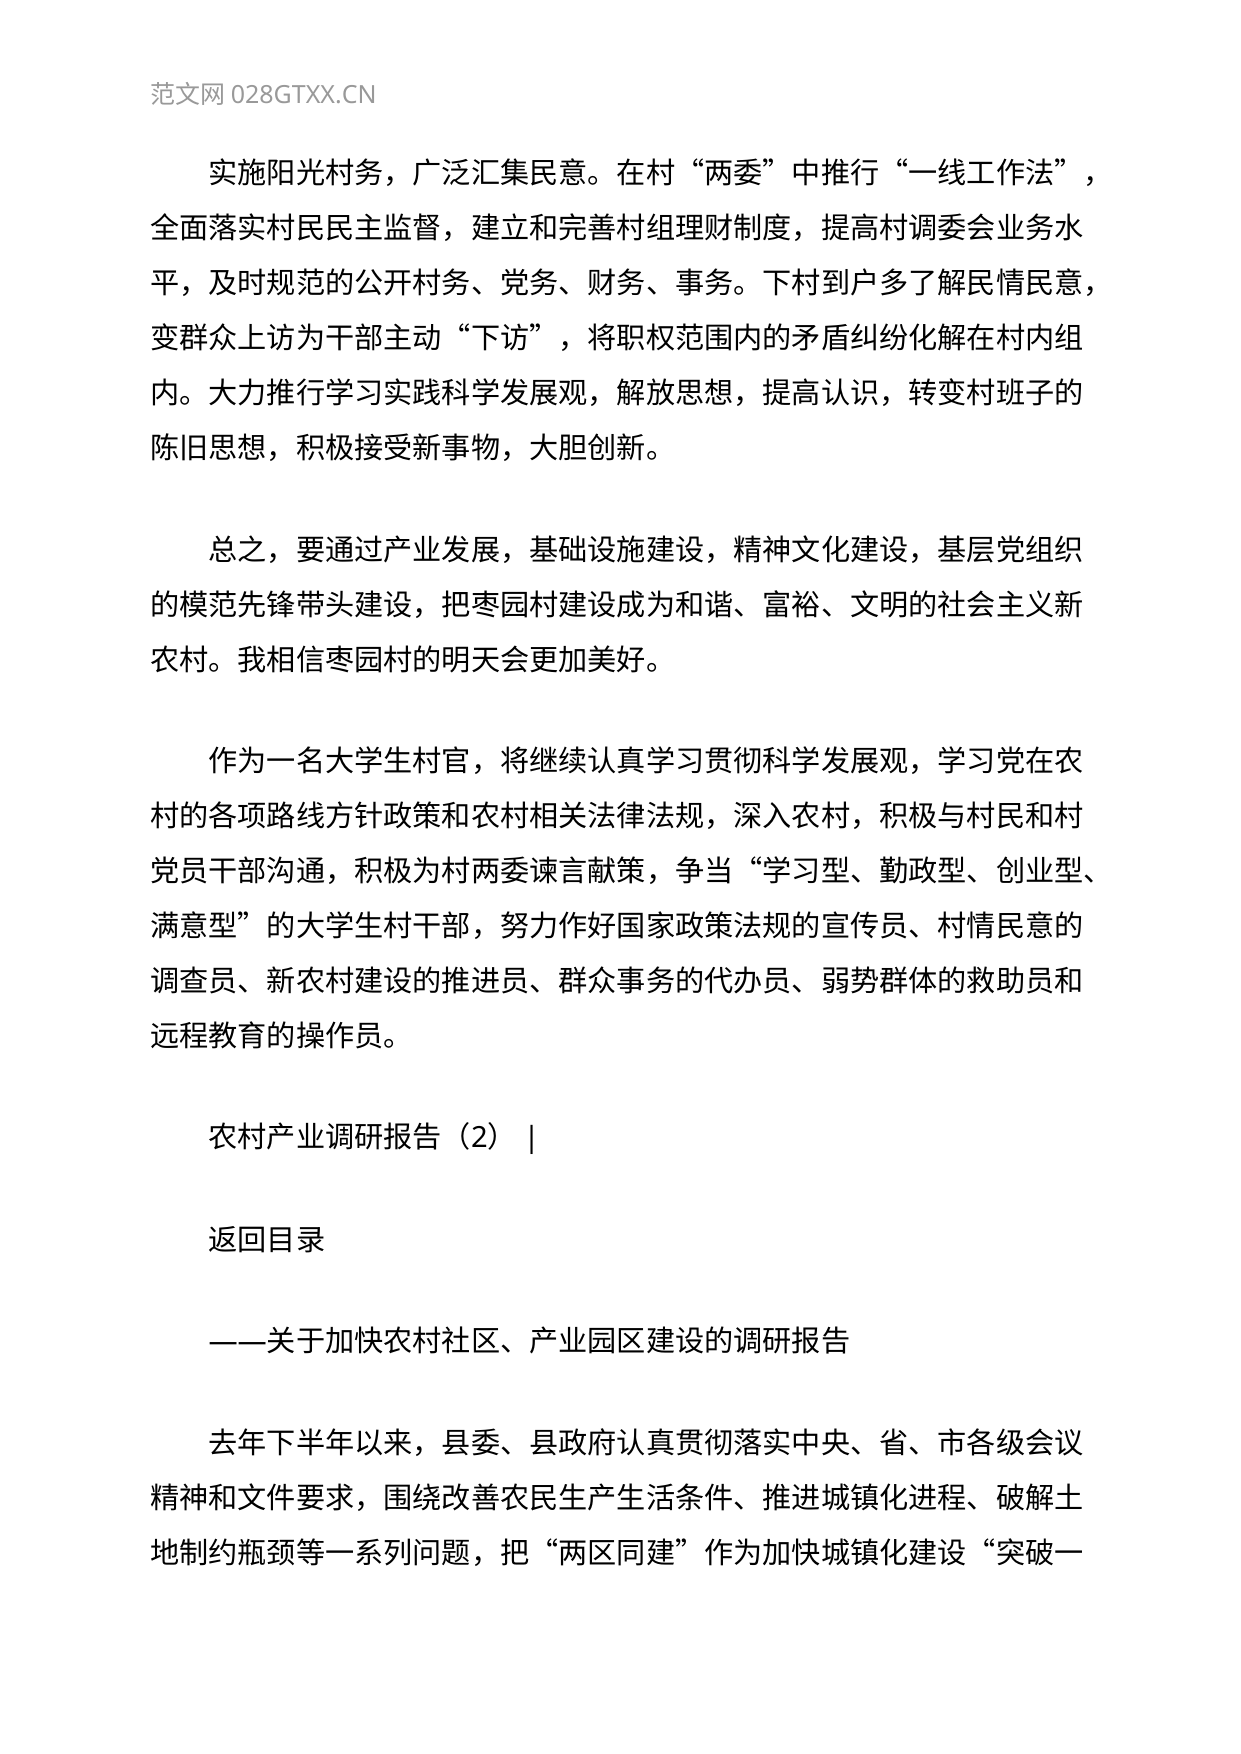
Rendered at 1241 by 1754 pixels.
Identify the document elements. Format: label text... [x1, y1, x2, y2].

text ——关于加快农村社区、产业园区建设的调研报告 [150, 1318, 1090, 1360]
text 作为一名大学生村官，将继续认真学习贯彻科学发展观，学习党在农村的各项路线方针政策和农村相关法律法规，深入农村，积极与村民和村党员干部沟通，积极为村两委谏言献策，争当“学习型、勤政型、创业型、满意型”的大学生村干部，努力作好国家政策法规的宣传员、村情民意的调查员、新农村建设的推进员、群众事务的代办员、弱势群体的救助员和远程教育的操作员。 [150, 738, 1090, 1054]
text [150, 1420, 1090, 1572]
text 总之，要通过产业发展，基础设施建设，精神文化建设，基层党组织的模范先锋带头建设，把枣园村建设成为和谐、富裕、文明的社会主义新农村。我相信枣园村的明天会更加美好。 [150, 526, 1090, 678]
text 实施阳光村务，广泛汇集民意。在村“两委”中推行“一线工作法”，全面落实村民民主监督，建立和完善村组理财制度，提高村调委会业务水平，及时规范的公开村务、党务、财务、事务。下村到户多了解民情民意，变群众上访为干部主动“下访”，将职权范围内的矛盾纠纷化解在村内组内。大力推行学习实践科学发展观，解放思想，提高认识，转变村班子的陈旧思想，积极接受新事物，大胆创新。 [150, 150, 1090, 467]
text 返回目录 [150, 1216, 1090, 1258]
text 农村产业调研报告（2） | [150, 1114, 1090, 1156]
